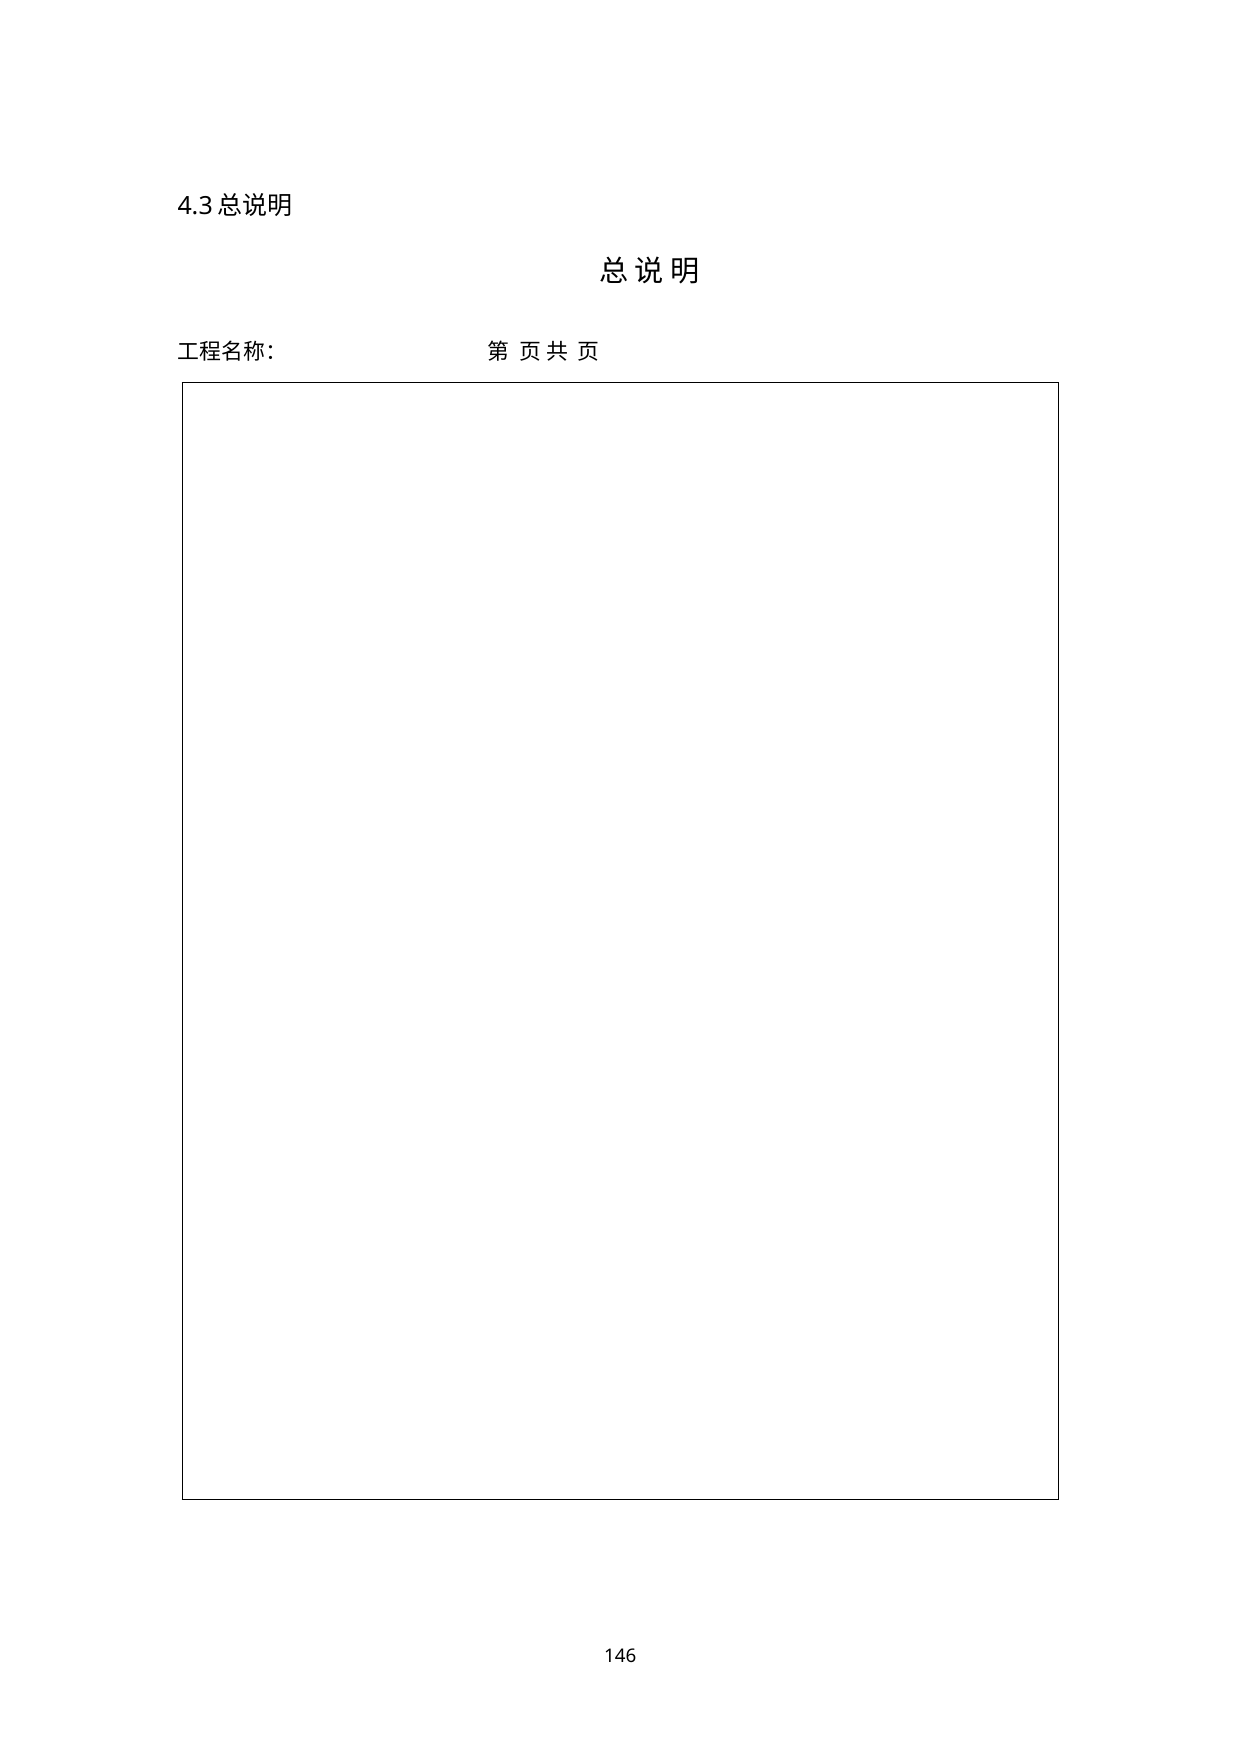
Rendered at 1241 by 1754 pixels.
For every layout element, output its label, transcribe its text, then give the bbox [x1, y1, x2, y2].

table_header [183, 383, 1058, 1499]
text 总 说 明 [177, 236, 1063, 301]
text 工程名称： 第 页 共 页 [177, 333, 1063, 366]
text 4.3总说明 [177, 171, 1063, 236]
